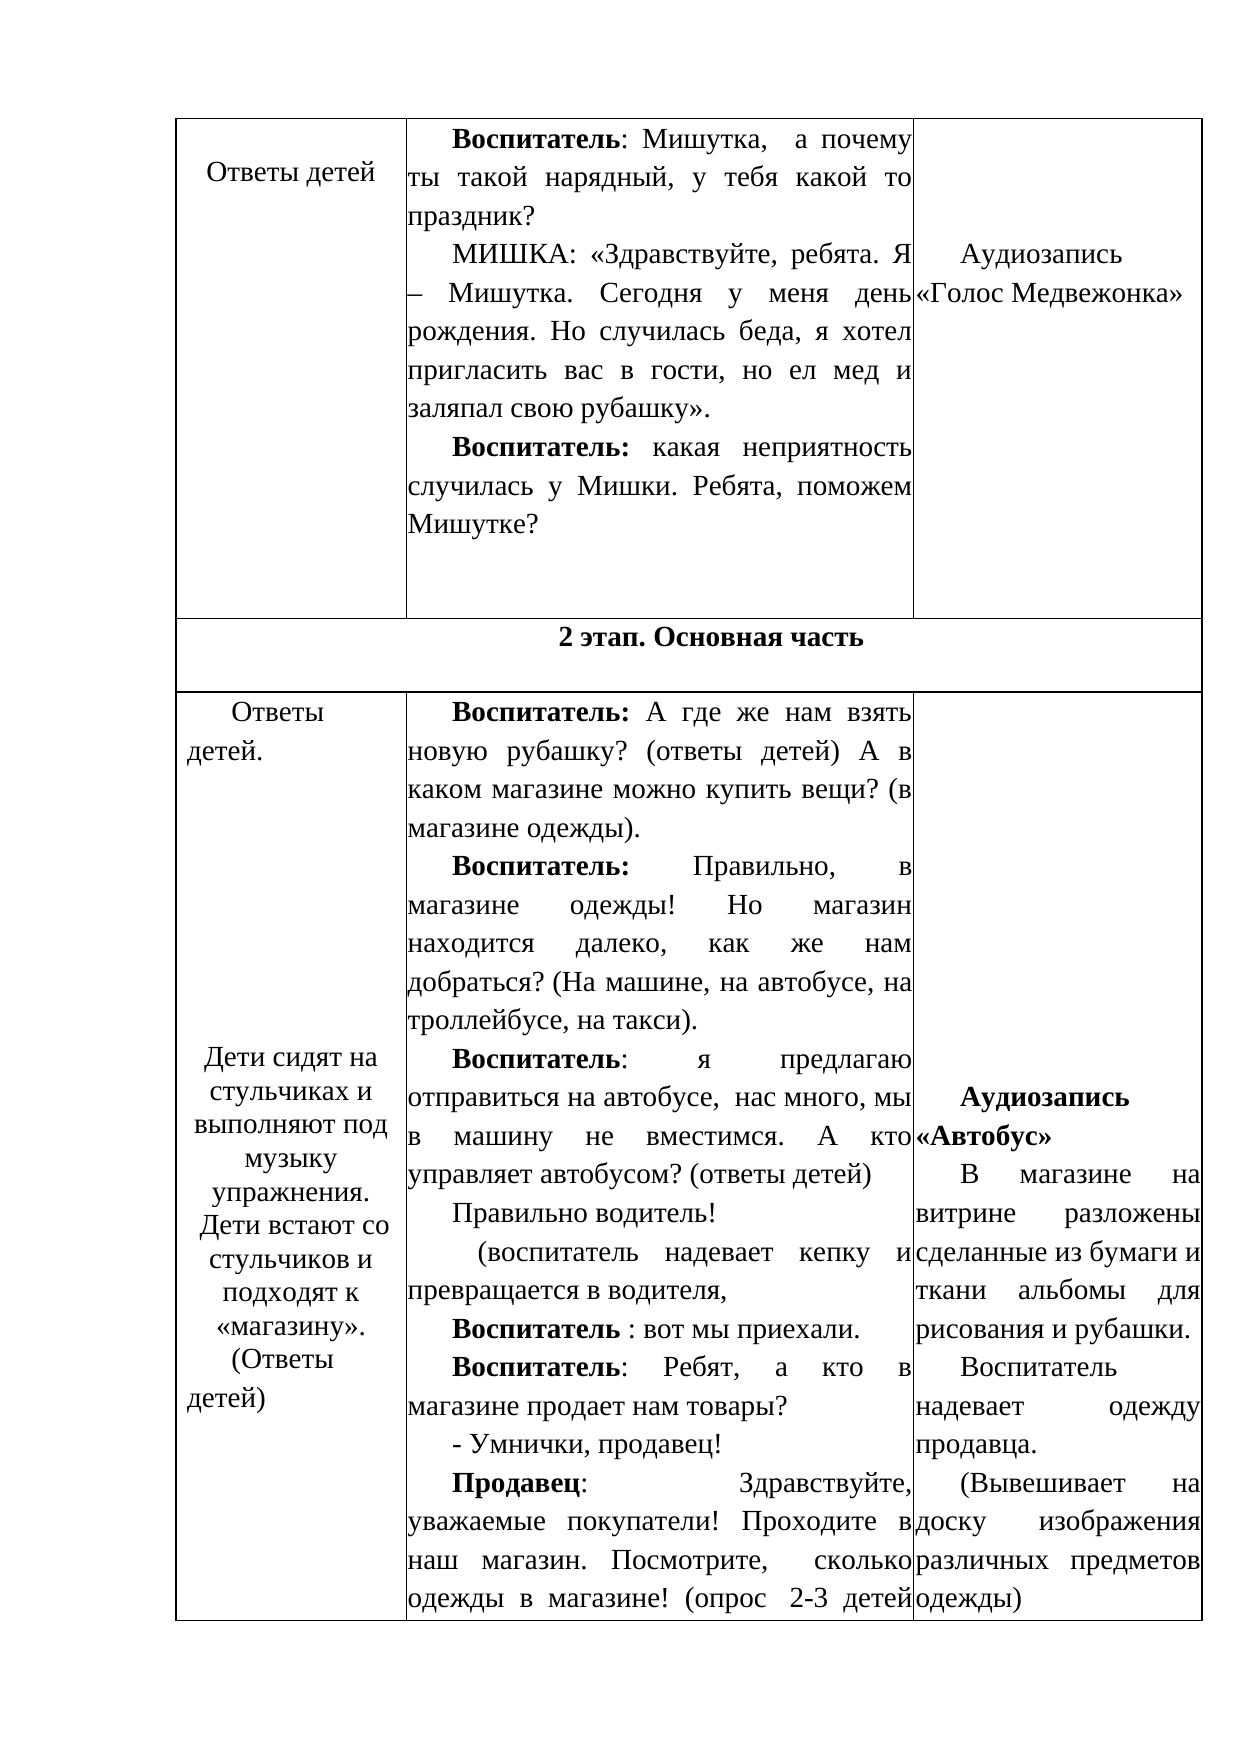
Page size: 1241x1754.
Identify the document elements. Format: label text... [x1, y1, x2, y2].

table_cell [407, 693, 913, 1619]
table_cell 2 этап. Основная часть [177, 619, 1201, 691]
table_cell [177, 693, 406, 1619]
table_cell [914, 693, 1201, 1619]
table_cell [177, 119, 406, 618]
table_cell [914, 119, 1201, 618]
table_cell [407, 119, 913, 618]
